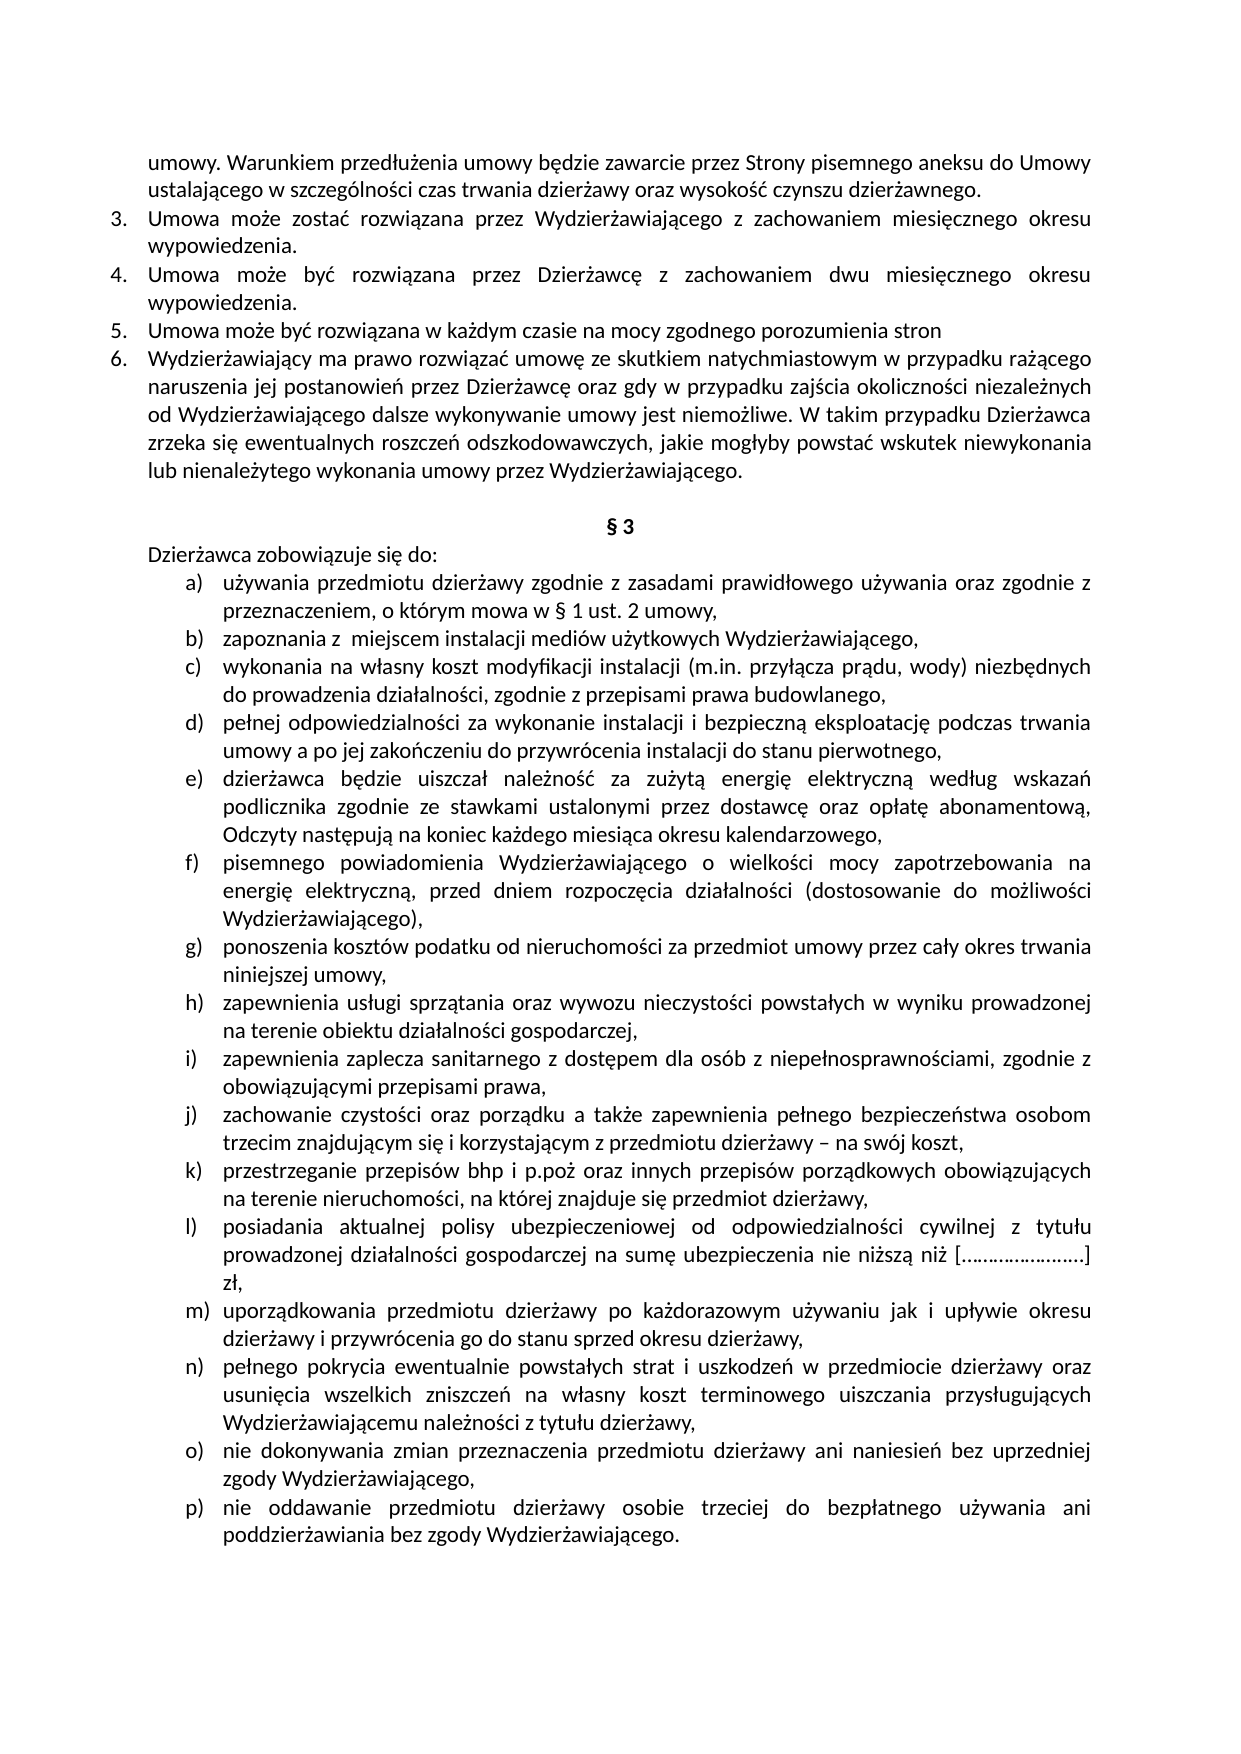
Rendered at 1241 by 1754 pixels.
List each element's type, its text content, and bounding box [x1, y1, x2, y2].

list zapoznania z miejscem instalacji mediów użytkowych Wydzierżawiającego, [185, 624, 1093, 652]
text Dzierżawca zobowiązuje się do: [148, 540, 1093, 568]
list pełnego pokrycia ewentualnie powstałych strat i uszkodzeń w przedmiocie dzierżawy oraz usunięcia wszelkich zniszczeń na własny koszt terminowego uiszczania przysługujących Wydzierżawiającemu należności z tytułu dzierżawy, [185, 1352, 1093, 1437]
list Umowa może zostać rozwiązana przez Wydzierżawiającego z zachowaniem miesięcznego okresu wypowiedzenia. [110, 204, 1093, 260]
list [110, 148, 1093, 204]
list zapewnienia zaplecza sanitarnego z dostępem dla osób z niepełnosprawnościami, zgodnie z obowiązującymi przepisami prawa, [185, 1044, 1093, 1100]
list Umowa może być rozwiązana w każdym czasie na mocy zgodnego porozumienia stron [110, 316, 1093, 344]
list Wydzierżawiający ma prawo rozwiązać umowę ze skutkiem natychmiastowym w przypadku rażącego naruszenia jej postanowień przez Dzierżawcę oraz gdy w przypadku zajścia okoliczności niezależnych od Wydzierżawiającego dalsze wykonywanie umowy jest niemożliwe. W takim przypadku Dzierżawca zrzeka się ewentualnych roszczeń odszkodowawczych, jakie mogłyby powstać wskutek niewykonania lub nienależytego wykonania umowy przez Wydzierżawiającego. [110, 344, 1093, 484]
list wykonania na własny koszt modyfikacji instalacji (m.in. przyłącza prądu, wody) niezbędnych do prowadzenia działalności, zgodnie z przepisami prawa budowlanego, [185, 652, 1093, 708]
list posiadania aktualnej polisy ubezpieczeniowej od odpowiedzialności cywilnej z tytułu prowadzonej działalności gospodarczej na sumę ubezpieczenia nie niższą niż [………………..…] zł, [185, 1212, 1093, 1296]
list przestrzeganie przepisów bhp i p.poż oraz innych przepisów porządkowych obowiązujących na terenie nieruchomości, na której znajduje się przedmiot dzierżawy, [185, 1156, 1093, 1212]
list nie dokonywania zmian przeznaczenia przedmiotu dzierżawy ani naniesień bez uprzedniej zgody Wydzierżawiającego, [185, 1437, 1093, 1493]
list używania przedmiotu dzierżawy zgodnie z zasadami prawidłowego używania oraz zgodnie z przeznaczeniem, o którym mowa w § 1 ust. 2 umowy, [185, 568, 1093, 624]
list pełnej odpowiedzialności za wykonanie instalacji i bezpieczną eksploatację podczas trwania umowy a po jej zakończeniu do przywrócenia instalacji do stanu pierwotnego, [185, 708, 1093, 764]
list nie oddawanie przedmiotu dzierżawy osobie trzeciej do bezpłatnego używania ani poddzierżawiania bez zgody Wydzierżawiającego. [185, 1493, 1093, 1549]
text § 3 [148, 512, 1093, 540]
list uporządkowania przedmiotu dzierżawy po każdorazowym używaniu jak i upływie okresu dzierżawy i przywrócenia go do stanu sprzed okresu dzierżawy, [185, 1296, 1093, 1352]
list zachowanie czystości oraz porządku a także zapewnienia pełnego bezpieczeństwa osobom trzecim znajdującym się i korzystającym z przedmiotu dzierżawy – na swój koszt, [185, 1100, 1093, 1156]
list dzierżawca będzie uiszczał należność za zużytą energię elektryczną według wskazań podlicznika zgodnie ze stawkami ustalonymi przez dostawcę oraz opłatę abonamentową, Odczyty następują na koniec każdego miesiąca okresu kalendarzowego, [185, 764, 1093, 848]
list zapewnienia usługi sprzątania oraz wywozu nieczystości powstałych w wyniku prowadzonej na terenie obiektu działalności gospodarczej, [185, 988, 1093, 1044]
list pisemnego powiadomienia Wydzierżawiającego o wielkości mocy zapotrzebowania na energię elektryczną, przed dniem rozpoczęcia działalności (dostosowanie do możliwości Wydzierżawiającego), [185, 848, 1093, 932]
list Umowa może być rozwiązana przez Dzierżawcę z zachowaniem dwu miesięcznego okresu wypowiedzenia. [110, 260, 1093, 316]
list ponoszenia kosztów podatku od nieruchomości za przedmiot umowy przez cały okres trwania niniejszej umowy, [185, 932, 1093, 988]
